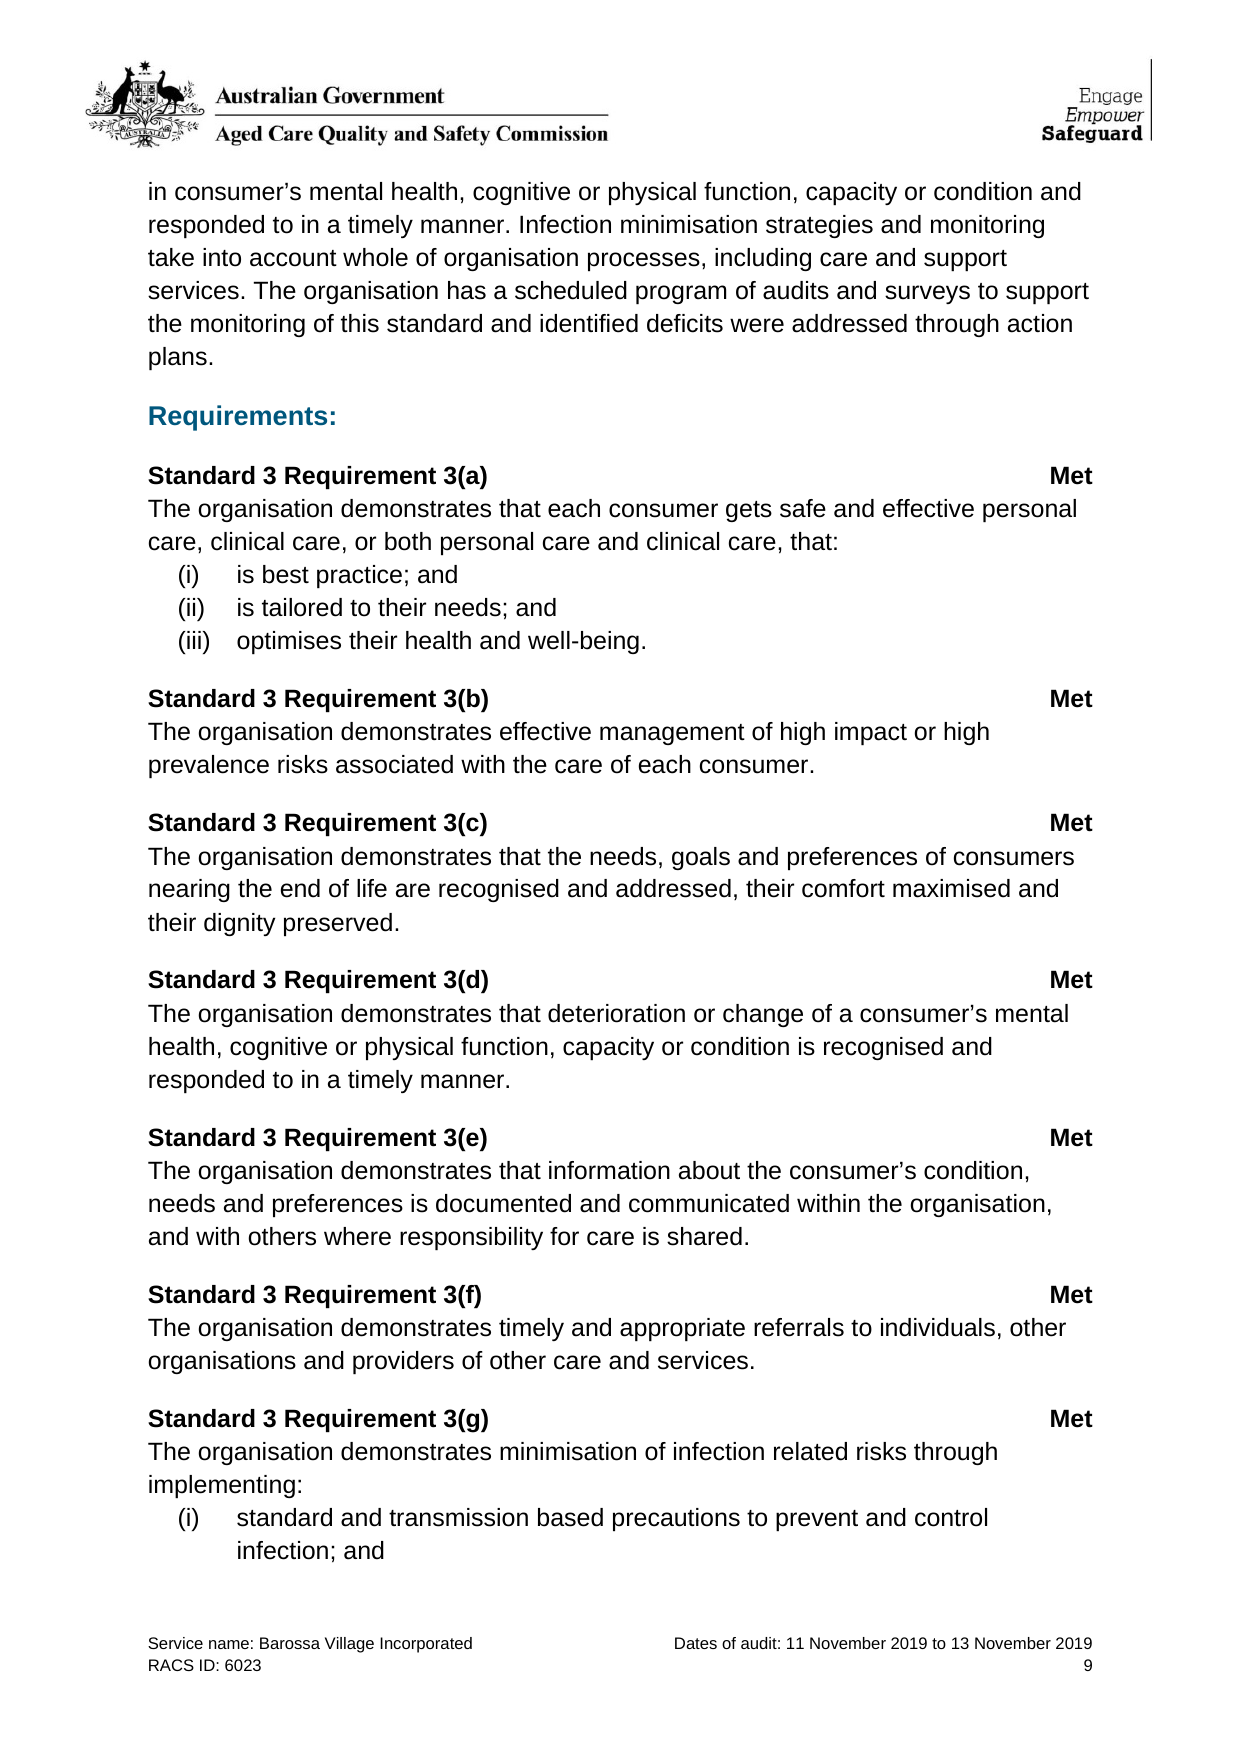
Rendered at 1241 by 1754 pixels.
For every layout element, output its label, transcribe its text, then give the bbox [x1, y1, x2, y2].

text The organisation demonstrates that each consumer gets safe and effective personal care, clinical care, or both personal care and clinical care, that: [148, 494, 1092, 556]
subtitle Standard 3 Requirement 3(a) Met [148, 461, 1092, 490]
text The organisation demonstrates timely and appropriate referrals to individuals, other organisations and providers of other care and services. [148, 1313, 1092, 1374]
subtitle Standard 3 Requirement 3(d) Met [148, 966, 1092, 994]
text The organisation demonstrates that the needs, goals and preferences of consumers nearing the end of life are recognised and addressed, their comfort maximised and their dignity preserved. [148, 841, 1092, 936]
list is best practice; and [177, 560, 1092, 589]
text The organisation demonstrates that information about the consumer’s condition, needs and preferences is documented and communicated within the organisation, and with others where responsibility for care is shared. [148, 1156, 1092, 1250]
subtitle Standard 3 Requirement 3(f) Met [148, 1280, 1092, 1308]
subtitle Standard 3 Requirement 3(g) Met [148, 1404, 1092, 1432]
list is tailored to their needs; and [177, 593, 1092, 622]
subtitle Standard 3 Requirement 3(c) Met [148, 808, 1092, 837]
picture [0, 0, 1240, 169]
subtitle Standard 3 Requirement 3(b) Met [148, 684, 1092, 713]
list optimises their health and well-being. [177, 626, 1092, 655]
text The organisation demonstrates minimisation of infection related risks through implementing: [148, 1437, 1092, 1498]
subtitle Standard 3 Requirement 3(e) Met [148, 1123, 1092, 1151]
text The organisation demonstrates that deterioration or change of a consumer’s mental health, cognitive or physical function, capacity or condition is recognised and responded to in a timely manner. [148, 998, 1092, 1093]
list standard and transmission based precautions to prevent and control infection; and [177, 1503, 1092, 1564]
text The organisation demonstrates effective management of high impact or high prevalence risks associated with the care of each consumer. [148, 717, 1092, 779]
subtitle Requirements: [148, 400, 1092, 432]
